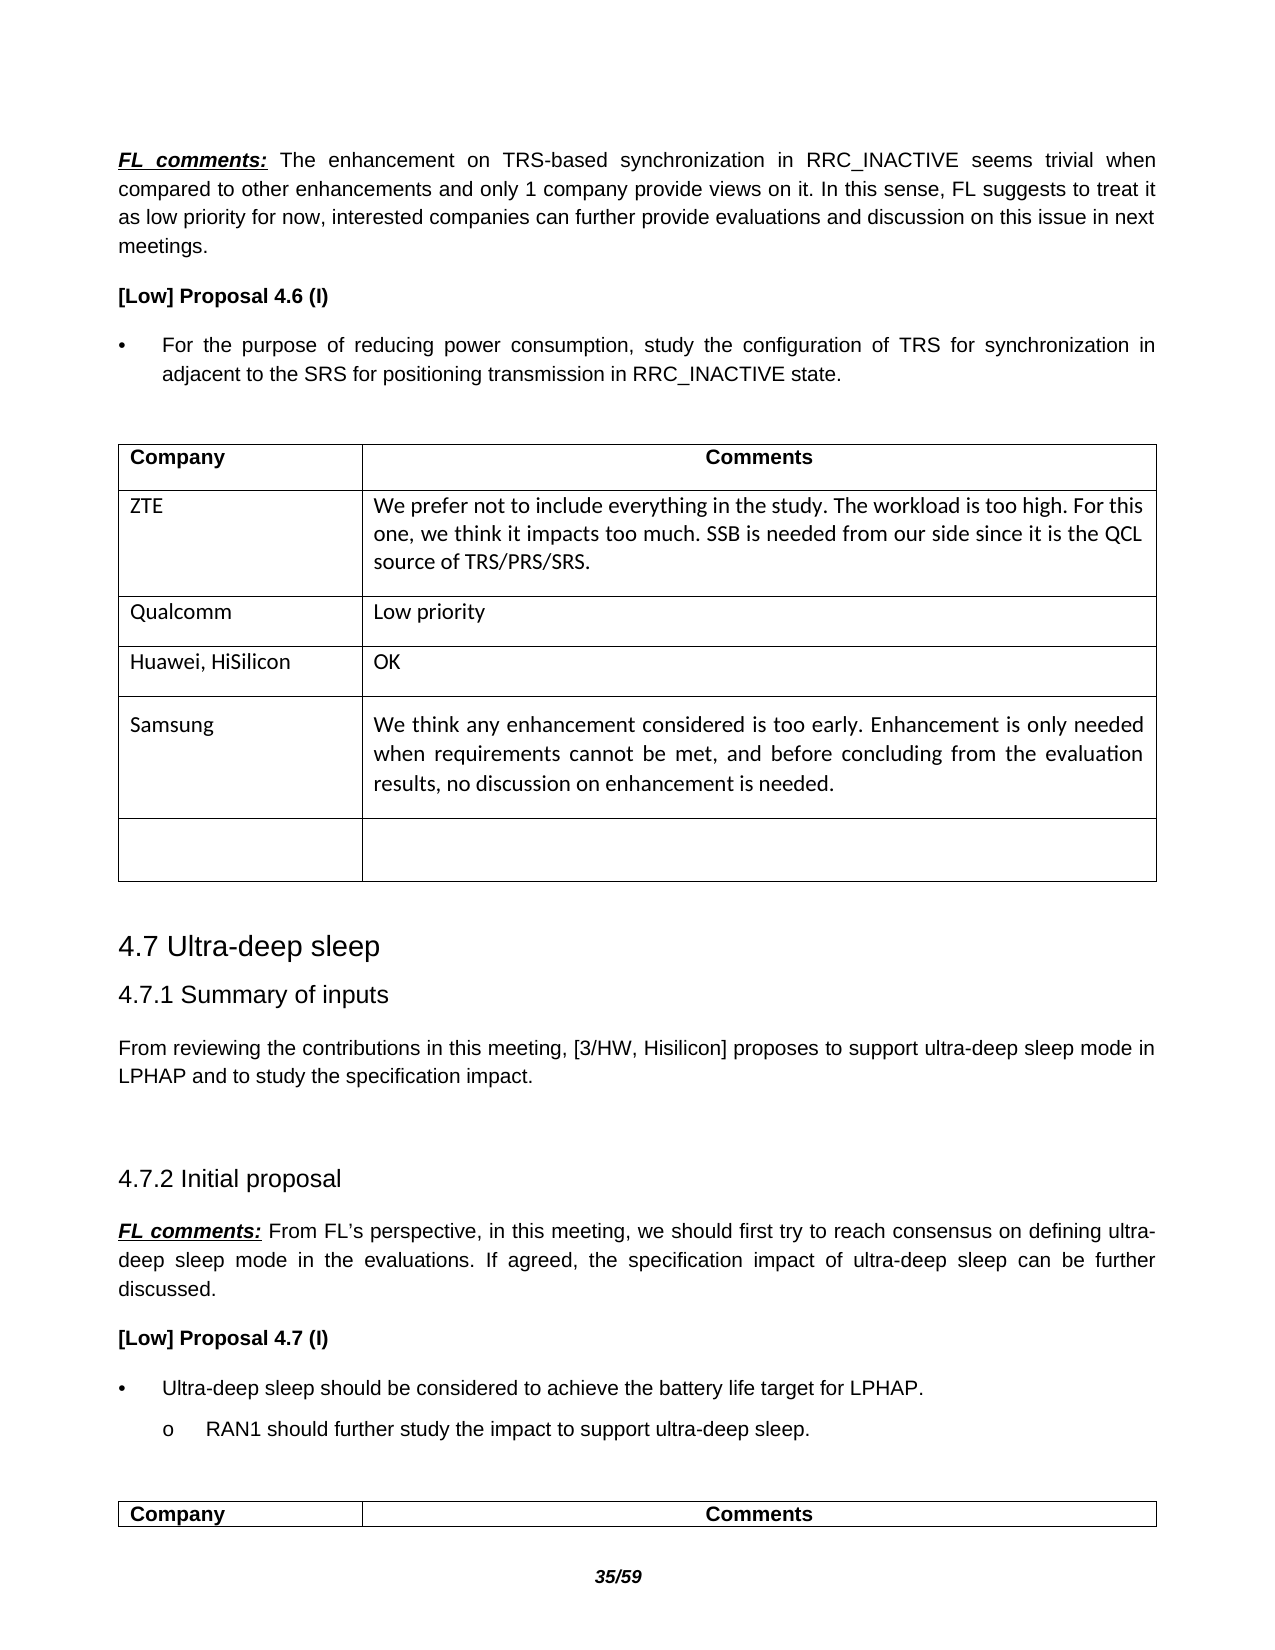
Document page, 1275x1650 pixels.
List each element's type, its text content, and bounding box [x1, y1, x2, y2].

table_cell Qualcomm [119, 597, 362, 646]
table_header Company [119, 1502, 362, 1526]
list Ultra-deep sleep should be considered to achieve the battery life target for LPHAP. [118, 1376, 1157, 1399]
table_cell [363, 819, 1156, 881]
table_cell Samsung [119, 697, 362, 817]
table_cell We prefer not to include everything in the study. The workload is too high. For this one, we think it impacts too much. SSB is needed from our side since it is the QCL source of TRS/PRS/SRS. [363, 491, 1156, 596]
text From reviewing the contributions in this meeting, [3/HW, Hisilicon] proposes to support ultra-deep sleep mode in LPHAP and to study the specification impact. [118, 1036, 1157, 1088]
table_cell Low priority [363, 597, 1156, 646]
table_cell ZTE [119, 491, 362, 596]
text [Low] Proposal 4.7 (I) [118, 1326, 1157, 1350]
table_cell [119, 819, 362, 881]
table_cell We think any enhancement considered is too early. Enhancement is only needed when requirements cannot be met, and before concluding from the evaluation results, no discussion on enhancement is needed. [363, 697, 1156, 817]
text [Low] Proposal 4.6 (I) [118, 283, 1157, 307]
table_header Comments [363, 445, 1156, 490]
table_cell Huawei, HiSilicon [119, 647, 362, 696]
text FL comments: From FL’s perspective, in this meeting, we should first try to reach consensus on defining ultra-deep sleep mode in the evaluations. If agreed, the specification impact of ultra-deep sleep can be further discussed. [118, 1219, 1157, 1300]
list RAN1 should further study the impact to support ultra-deep sleep. [162, 1417, 1157, 1443]
table_header Company [119, 445, 362, 490]
text FL comments: The enhancement on TRS-based synchronization in RRC_INACTIVE seems trivial when compared to other enhancements and only 1 company provide views on it. In this sense, FL suggests to treat it as low priority for now, interested companies can further provide evaluations and discussion on this issue in next meetings. [118, 148, 1157, 258]
text 4.7.1 Summary of inputs [118, 980, 1157, 1009]
list For the purpose of reducing power consumption, study the configuration of TRS for synchronization in adjacent to the SRS for positioning transmission in RRC_INACTIVE state. [118, 333, 1157, 386]
subtitle 4.7 Ultra-deep sleep [118, 929, 1157, 963]
table_header Comments [363, 1502, 1156, 1526]
text 4.7.2 Initial proposal [118, 1163, 1157, 1192]
table_cell OK [363, 647, 1156, 696]
